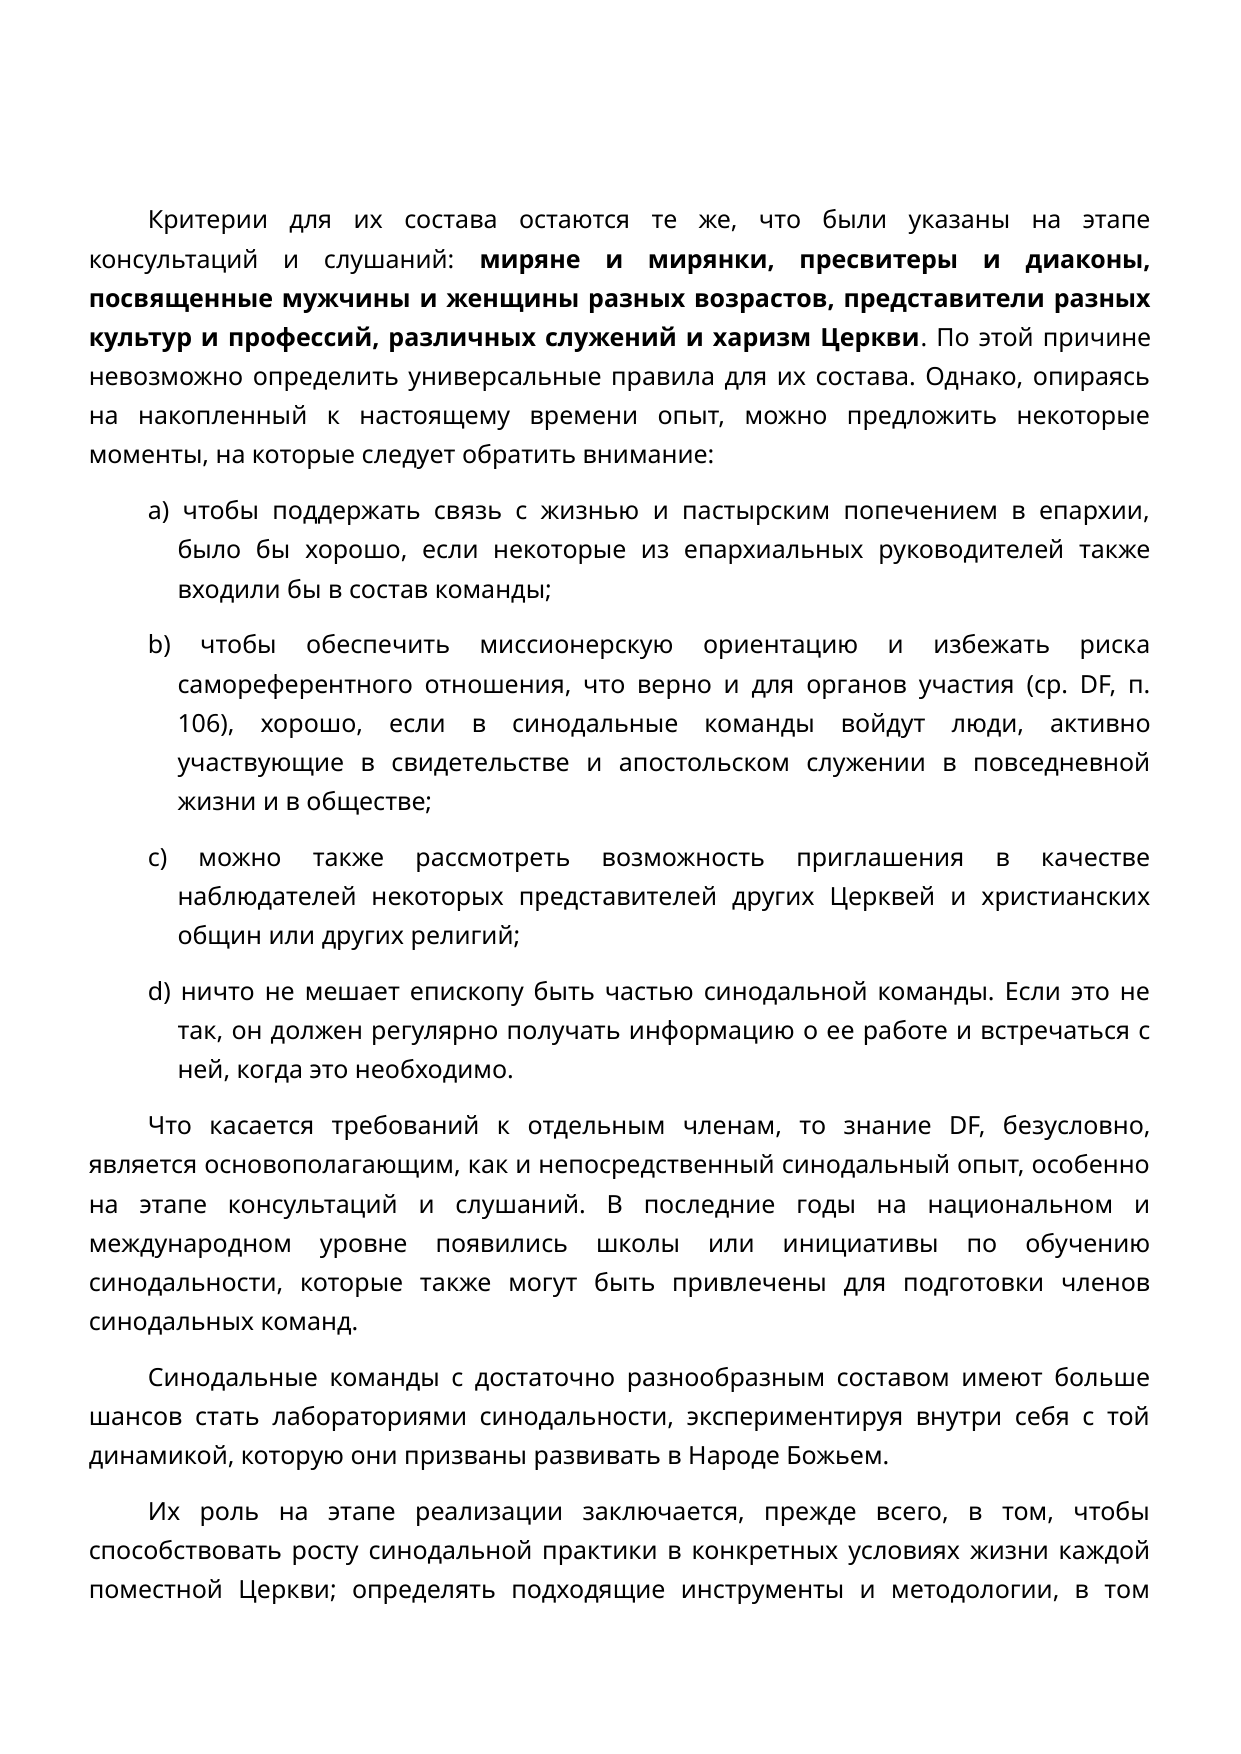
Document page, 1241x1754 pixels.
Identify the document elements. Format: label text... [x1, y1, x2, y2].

text b) чтобы обеспечить миссионерскую ориентацию и избежать риска самореферентного отношения, что верно и для органов участия (ср. DF, п. 106), хорошо, если в синодальные команды войдут люди, активно участвующие в свидетельстве и апостольском служении в повседневной жизни и в обществе; [148, 627, 1151, 818]
text Синодальные команды с достаточно разнообразным составом имеют больше шансов стать лабораториями синодальности, экспериментируя внутри себя с той динамикой, которую они призваны развивать в Народе Божьем. [88, 1359, 1151, 1472]
text Критерии для их состава остаются те же, что были указаны на этапе консультаций и слушаний: миряне и мирянки, пресвитеры и диаконы, посвященные мужчины и женщины разных возрастов, представители разных культур и профессий, различных служений и харизм Церкви. По этой причине невозможно определить универсальные правила для их состава. Однако, опираясь на накопленный к настоящему времени опыт, можно предложить некоторые моменты, на которые следует обратить внимание: [88, 202, 1151, 471]
text c) можно также рассмотреть возможность приглашения в качестве наблюдателей некоторых представителей других Церквей и христианских общин или других религий; [148, 839, 1151, 952]
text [88, 1494, 1151, 1606]
text Что касается требований к отдельным членам, то знание DF, безусловно, является основополагающим, как и непосредственный синодальный опыт, особенно на этапе консультаций и слушаний. В последние годы на национальном и международном уровне появились школы или инициативы по обучению синодальности, которые также могут быть привлечены для подготовки членов синодальных команд. [88, 1108, 1151, 1338]
text d) ничто не мешает епископу быть частью синодальной команды. Если это не так, он должен регулярно получать информацию о ее работе и встречаться с ней, когда это необходимо. [148, 974, 1151, 1086]
text a) чтобы поддержать связь с жизнью и пастырским попечением в епархии, было бы хорошо, если некоторые из епархиальных руководителей также входили бы в состав команды; [148, 493, 1151, 605]
